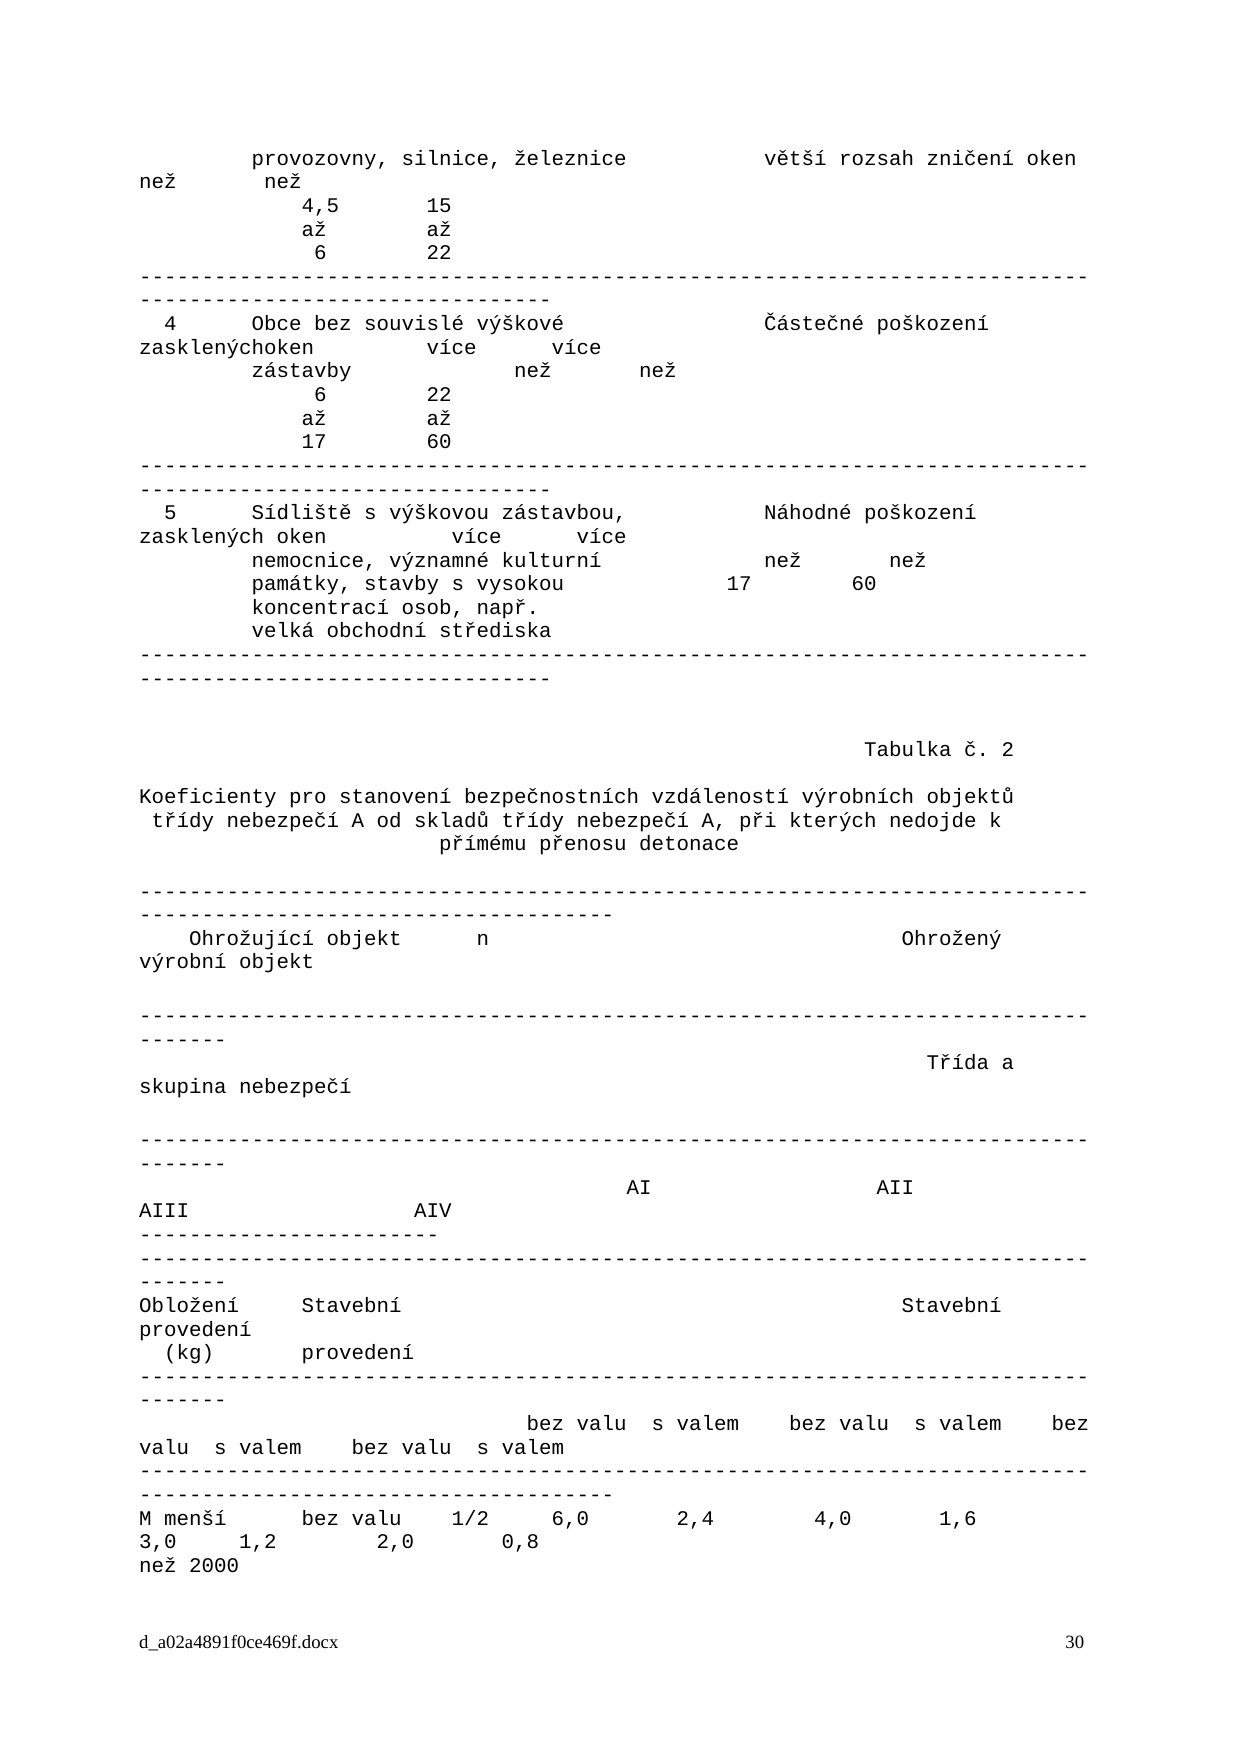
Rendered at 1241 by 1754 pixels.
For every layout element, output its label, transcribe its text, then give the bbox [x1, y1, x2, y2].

text ------------------------ ----------------------------------------------------------------------------------- [139, 1224, 1101, 1295]
text Třída a skupina nebezpečí [139, 1052, 1101, 1099]
text 17 60 [139, 431, 1101, 455]
text ------------------------------------------------------------------------------------------------------------- [139, 455, 1101, 502]
text až až [139, 218, 1101, 242]
text ------------------------------------------------------------------------------------------------------------- [139, 644, 1101, 691]
text koncentrací osob, např. [139, 597, 1101, 621]
text ----------------------------------------------------------------------------------- [139, 1099, 1101, 1177]
text 4 Obce bez souvislé výškové Částečné poškození zasklenýchoken více více [139, 313, 1101, 360]
text Obložení Stavební Stavební provedení [139, 1295, 1101, 1342]
text Ohrožující objekt n Ohrožený výrobní objekt [139, 928, 1101, 975]
text přímému přenosu detonace [139, 833, 1101, 857]
text památky, stavby s vysokou 17 60 [139, 573, 1101, 597]
text Koeficienty pro stanovení bezpečnostních vzdáleností výrobních objektů [139, 786, 1101, 810]
text nemocnice, významné kulturní než než [139, 549, 1101, 573]
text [139, 1460, 1101, 1508]
text 5 Sídliště s výškovou zástavbou, Náhodné poškození zasklených oken více více [139, 502, 1101, 549]
text ------------------------------------------------------------------------------------------------------------------ [139, 881, 1101, 928]
text než 2000 [139, 1555, 1101, 1579]
text Tabulka č. 2 [139, 739, 1101, 762]
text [139, 266, 1101, 313]
text zástavby než než [139, 360, 1101, 384]
text ----------------------------------------------------------------------------------- [139, 975, 1101, 1052]
text až až [139, 408, 1101, 431]
text AI AII AIII AIV [139, 1177, 1101, 1224]
text 6 22 [139, 384, 1101, 408]
text třídy nebezpečí A od skladů třídy nebezpečí A, při kterých nedojde k [139, 810, 1101, 833]
text provozovny, silnice, železnice větší rozsah zničení oken než než [139, 148, 1101, 195]
text 6 22 [139, 242, 1101, 266]
text 4,5 15 [139, 195, 1101, 218]
text bez valu s valem bez valu s valem bez valu s valem bez valu s valem [139, 1413, 1101, 1460]
text (kg) provedení ----------------------------------------------------------------------------------- [139, 1342, 1101, 1413]
text M menší bez valu 1/2 6,0 2,4 4,0 1,6 3,0 1,2 2,0 0,8 [139, 1508, 1101, 1555]
text velká obchodní střediska [139, 621, 1101, 644]
